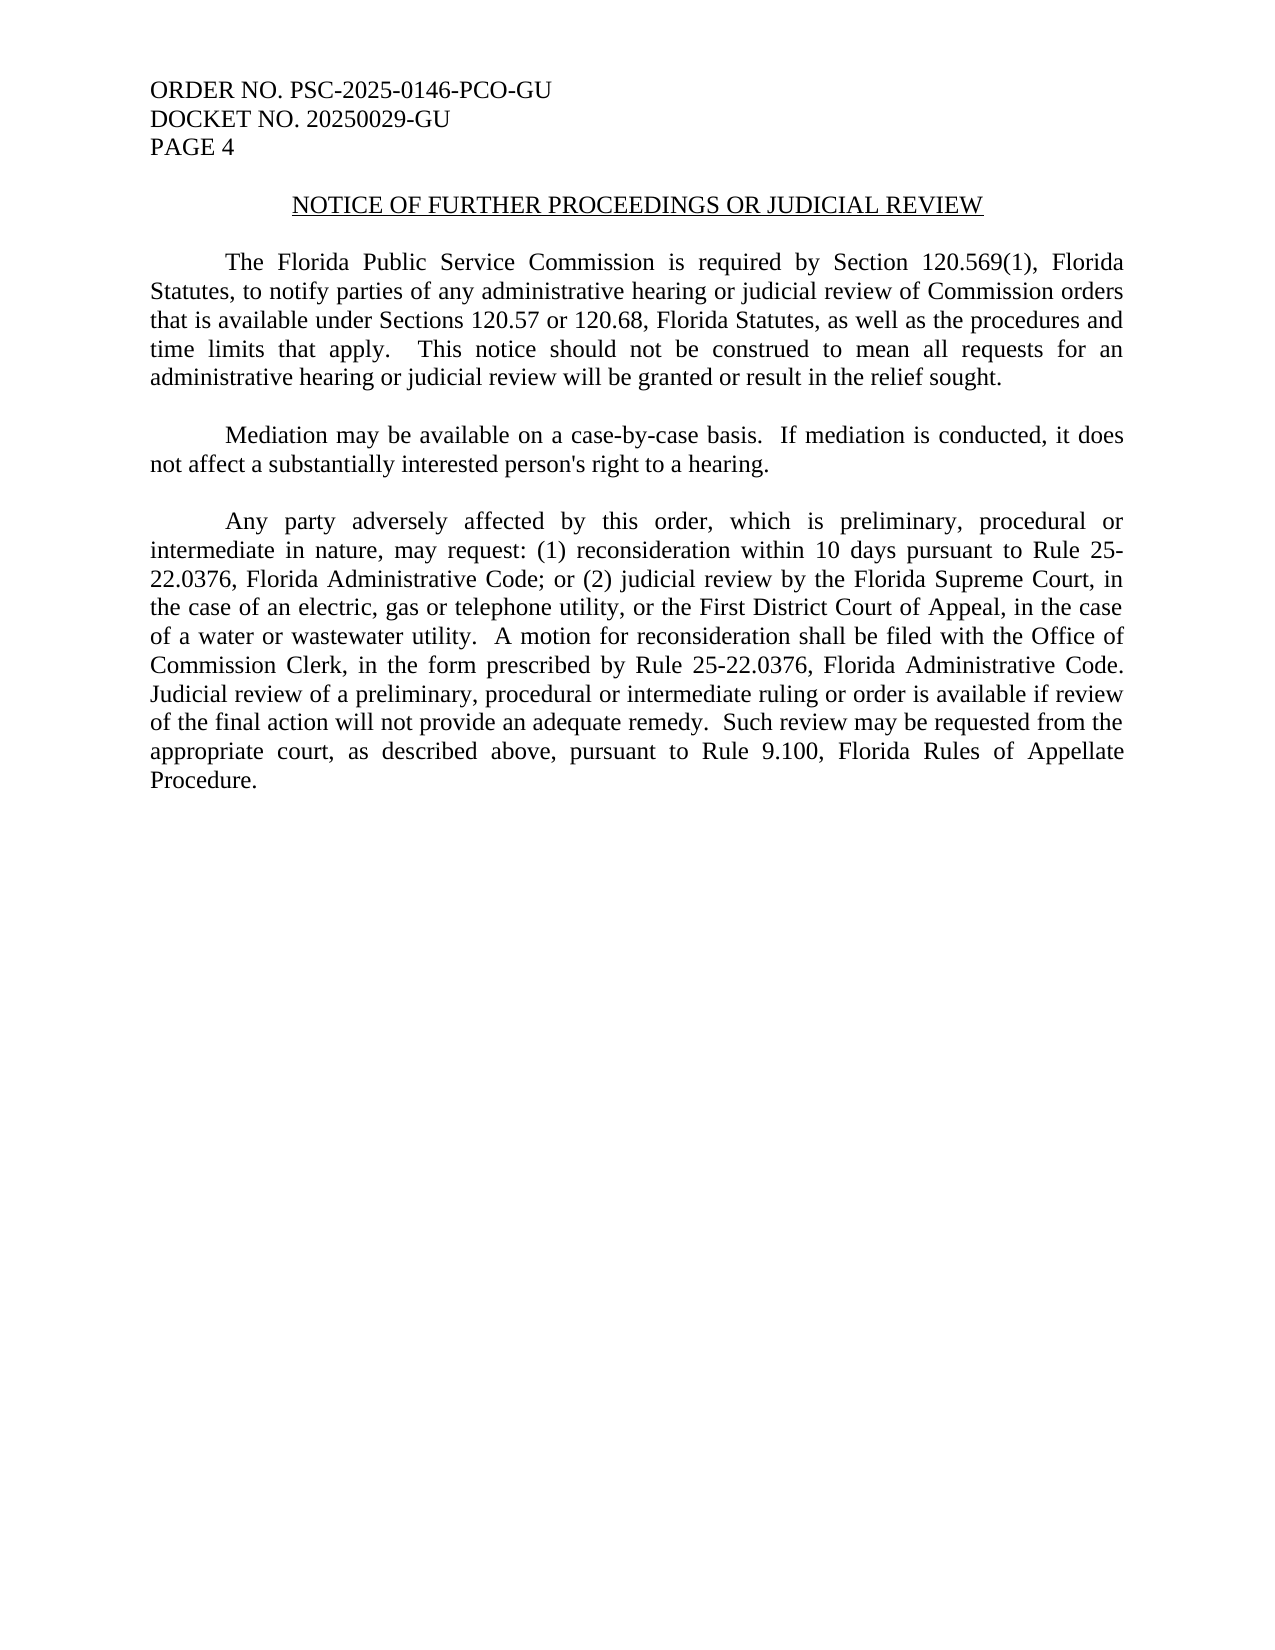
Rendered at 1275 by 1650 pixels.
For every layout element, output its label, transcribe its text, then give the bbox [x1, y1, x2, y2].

text NOTICE OF FURTHER PROCEEDINGS OR JUDICIAL REVIEW [150, 190, 1125, 219]
text Mediation may be available on a case-by-case basis. If mediation is conducted, it does not affect a substantially interested person's right to a hearing. [150, 420, 1125, 477]
text The Florida Public Service Commission is required by Section 120.569(1), Florida Statutes, to notify parties of any administrative hearing or judicial review of Commission orders that is available under Sections 120.57 or 120.68, Florida Statutes, as well as the procedures and time limits that apply. This notice should not be construed to mean all requests for an administrative hearing or judicial review will be granted or result in the relief sought. [150, 247, 1125, 391]
text Any party adversely affected by this order, which is preliminary, procedural or intermediate in nature, may request: (1) reconsideration within 10 days pursuant to Rule 25-22.0376, Florida Administrative Code; or (2) judicial review by the Florida Supreme Court, in the case of an electric, gas or telephone utility, or the First District Court of Appeal, in the case of a water or wastewater utility. A motion for reconsideration shall be filed with the Office of Commission Clerk, in the form prescribed by Rule 25-22.0376, Florida Administrative Code. Judicial review of a preliminary, procedural or intermediate ruling or order is available if review of the final action will not provide an adequate remedy. Such review may be requested from the appropriate court, as described above, pursuant to Rule 9.100, Florida Rules of Appellate Procedure. [150, 506, 1125, 794]
